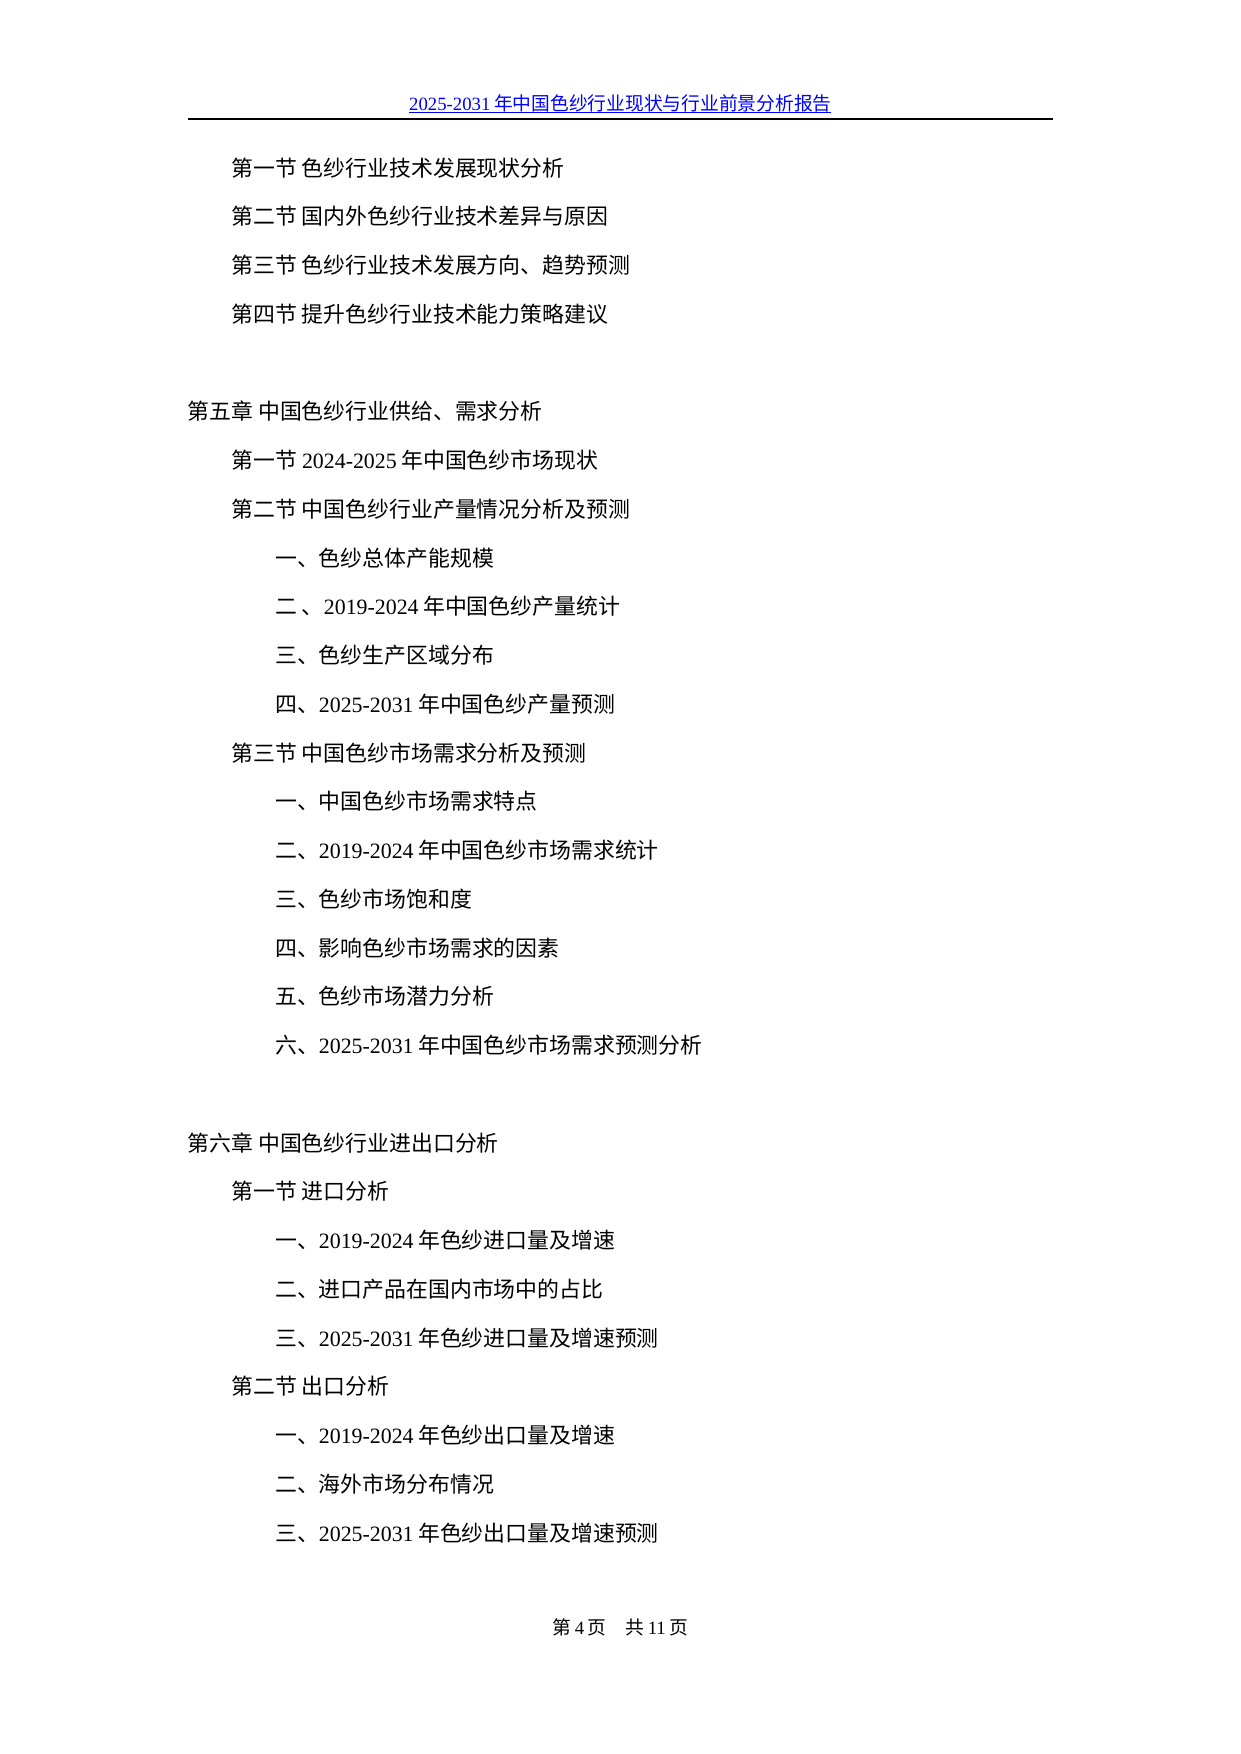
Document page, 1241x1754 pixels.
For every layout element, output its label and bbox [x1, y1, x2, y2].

text [187, 150, 1053, 1548]
